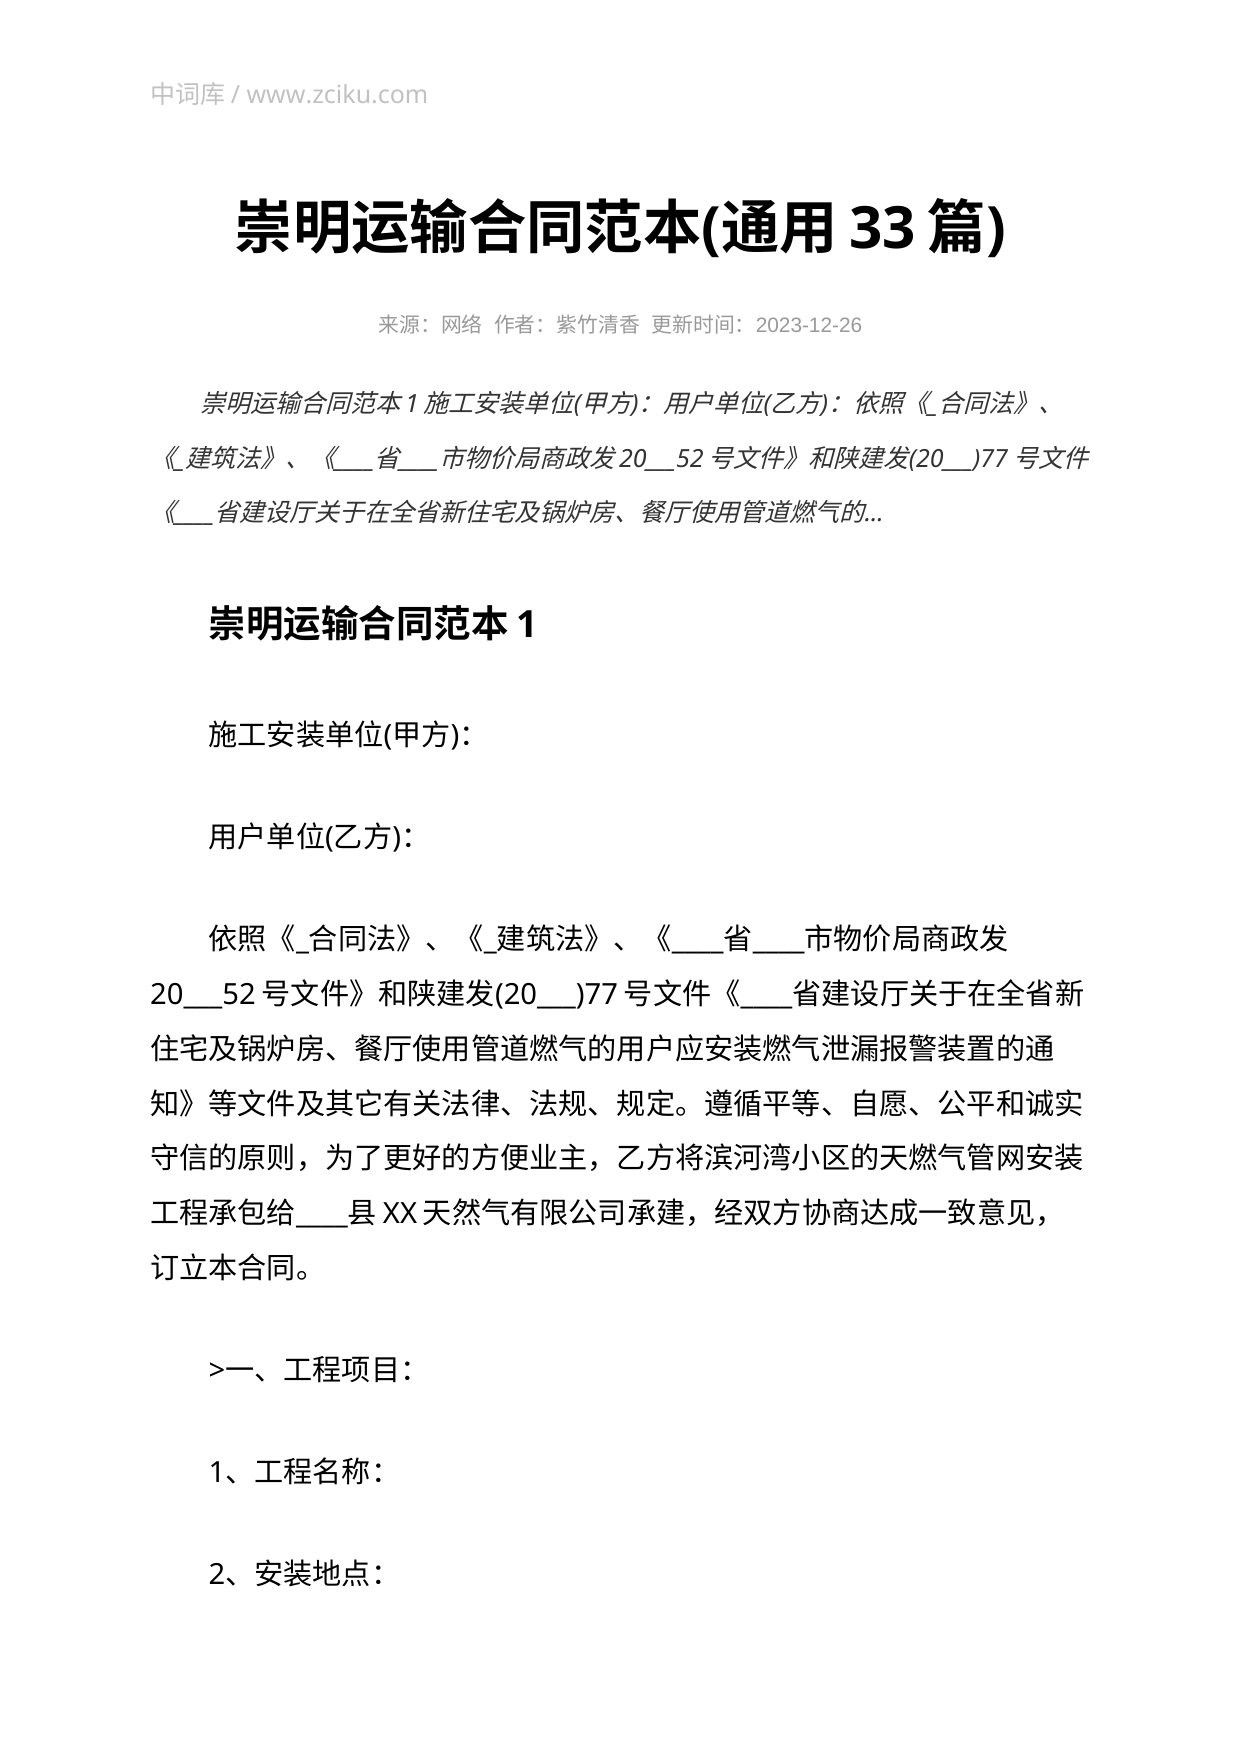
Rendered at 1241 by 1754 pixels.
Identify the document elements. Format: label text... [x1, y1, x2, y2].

text 依照《_合同法》、《_建筑法》、《____省____市物价局商政发20___52号文件》和陕建发(20___)77号文件《____省建设厅关于在全省新住宅及锅炉房、餐厅使用管道燃气的用户应安装燃气泄漏报警装置的通知》等文件及其它有关法律、法规、规定。遵循平等、自愿、公平和诚实守信的原则，为了更好的方便业主，乙方将滨河湾小区的天燃气管网安装工程承包给____县XX天然气有限公司承建，经双方协商达成一致意见，订立本合同。 [150, 915, 1090, 1287]
text 崇明运输合同范本1施工安装单位(甲方)：用户单位(乙方)：依照《_合同法》、《_建筑法》、《____省____市物价局商政发20___52号文件》和陕建发(20___)77号文件《____省建设厅关于在全省新住宅及锅炉房、餐厅使用管道燃气的... [150, 384, 1090, 529]
text 崇明运输合同范本1 [150, 594, 1090, 648]
text 1、工程名称： [150, 1449, 1090, 1491]
subtitle 崇明运输合同范本(通用33篇) [150, 181, 1090, 266]
text 施工安装单位(甲方)： [150, 711, 1090, 754]
text 来源：网络 作者：紫竹清香 更新时间：2023-12-26 [150, 313, 1090, 337]
text 用户单位(乙方)： [150, 813, 1090, 856]
text >一、工程项目： [150, 1347, 1090, 1389]
text 2、安装地点： [150, 1551, 1090, 1593]
